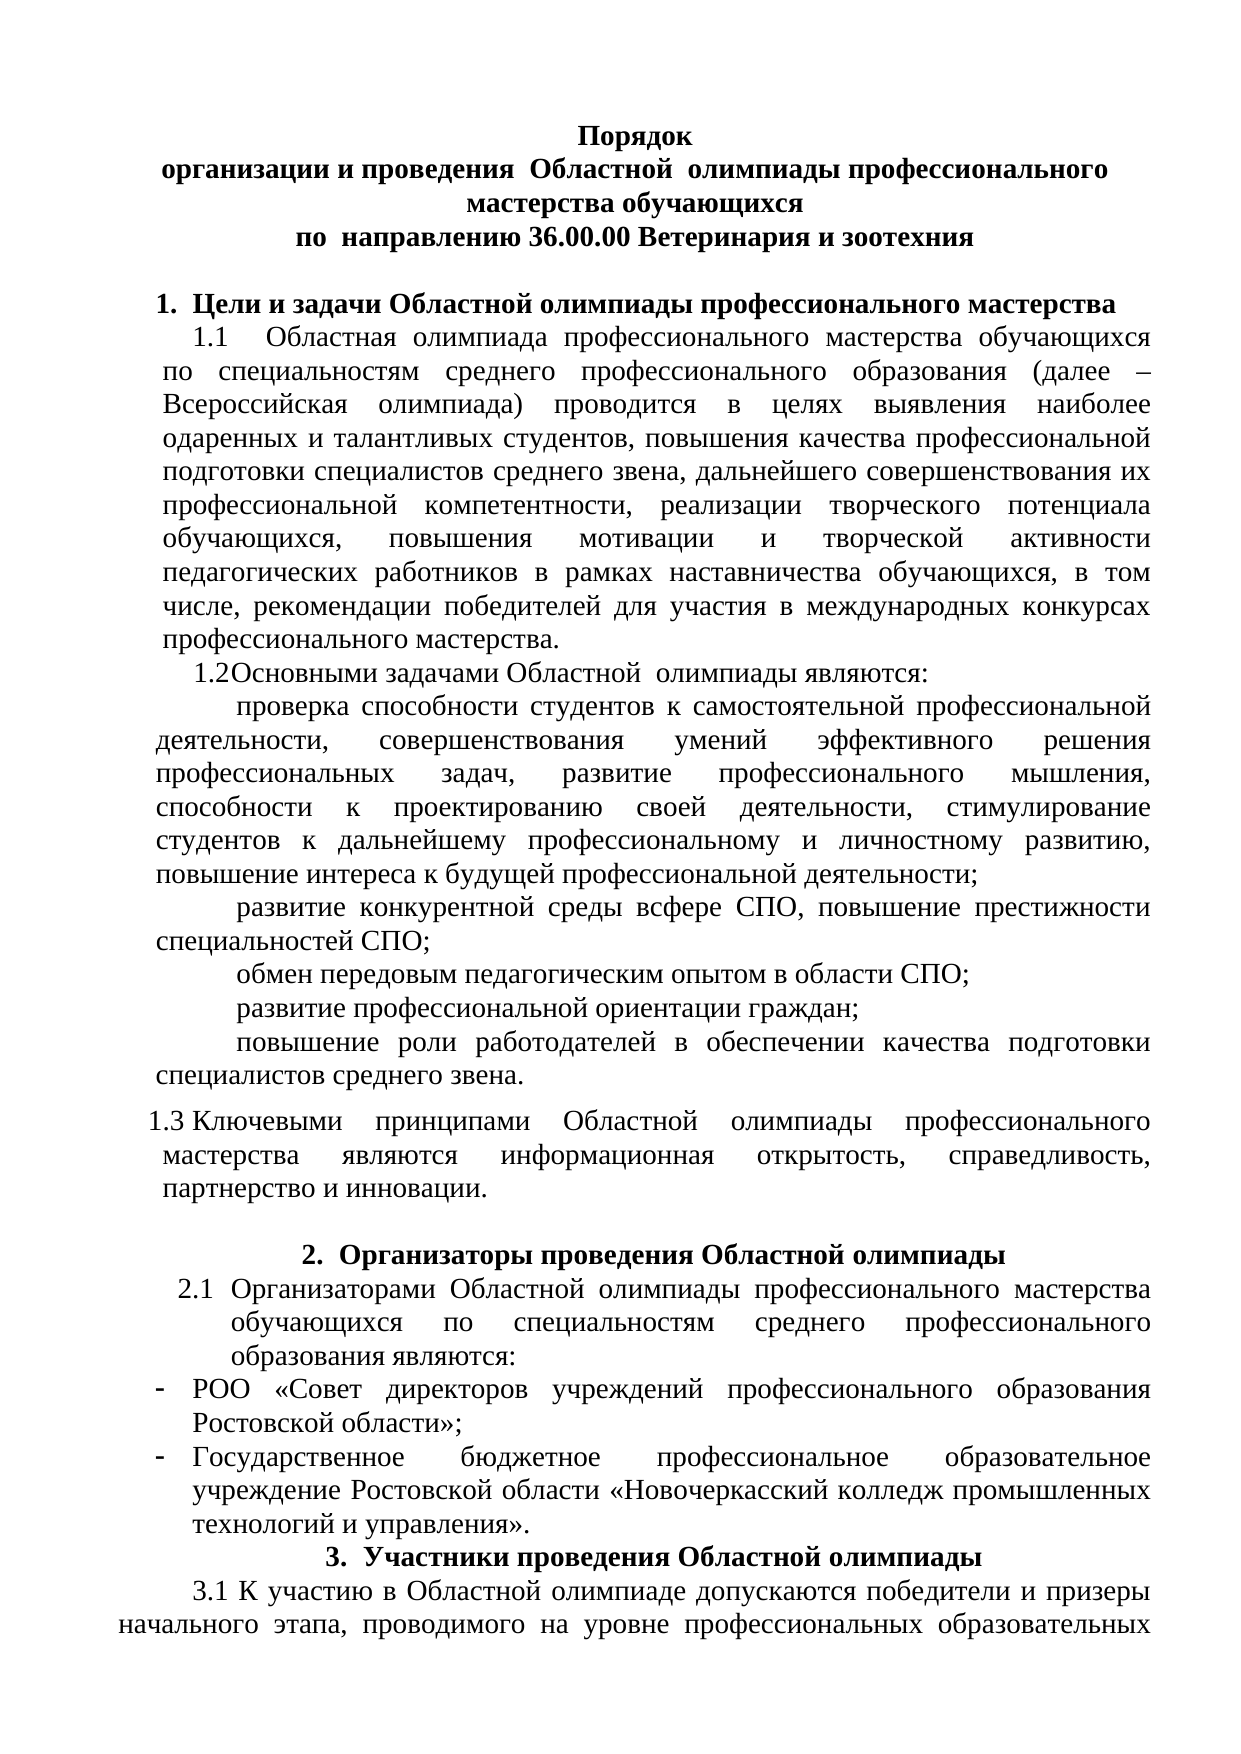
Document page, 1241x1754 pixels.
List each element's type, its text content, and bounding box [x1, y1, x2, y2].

list Организаторами Областной олимпиады профессионального мастерства обучающихся по специальностям среднего профессионального образования являются: [177, 1271, 1152, 1372]
list РОО «Совет директоров учреждений профессионального образования Ростовской области»; [155, 1372, 1152, 1439]
text развитие конкурентной среды всфере СПО, повышение престижности специальностей СПО; [156, 889, 1152, 957]
text повышение роли работодателей в обеспечении качества подготовки специалистов среднего звена. [155, 1024, 1152, 1091]
list Основными задачами Областной олимпиады являются: [193, 655, 1152, 688]
text организации и проведения Областной олимпиады профессионального мастерства обучающихся [118, 152, 1152, 219]
list Областная олимпиада профессионального мастерства обучающихся по специальностям среднего профессионального образования (далее – Всероссийская олимпиада) проводится в целях выявления наиболее одаренных и талантливых студентов, повышения качества профессиональной подготовки специалистов среднего звена, дальнейшего совершенствования их профессиональной компетентности, реализации творческого потенциала обучающихся, повышения мотивации и творческой активности педагогических работников в рамках наставничества обучающихся, в том числе, рекомендации победителей для участия в международных конкурсах профессионального мастерства. [162, 319, 1152, 655]
text обмен передовым педагогическим опытом в области СПО; [156, 957, 1152, 990]
list Цели и задачи Областной олимпиады профессионального мастерства [155, 286, 1152, 319]
list Государственное бюджетное профессиональное образовательное учреждение Ростовской области «Новочеркасский колледж промышленных технологий и управления». [155, 1439, 1152, 1539]
list Участники проведения Областной олимпиады [156, 1539, 1152, 1573]
text по направлению 36.00.00 Ветеринария и зоотехния [118, 219, 1152, 252]
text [118, 1573, 1152, 1640]
list Организаторы проведения Областной олимпиады [155, 1237, 1152, 1271]
text проверка способности студентов к самостоятельной профессиональной деятельности, совершенствования умений эффективного решения профессиональных задач, развитие профессионального мышления, способности к проектированию своей деятельности, стимулирование студентов к дальнейшему профессиональному и личностному развитию, повышение интереса к будущей профессиональной деятельности; [156, 688, 1152, 889]
list Ключевыми принципами Областной олимпиады профессионального мастерства являются информационная открытость, справедливость, партнерство и инновации. [148, 1103, 1152, 1204]
text развитие профессиональной ориентации граждан; [156, 990, 1152, 1024]
text Порядок [118, 118, 1152, 152]
